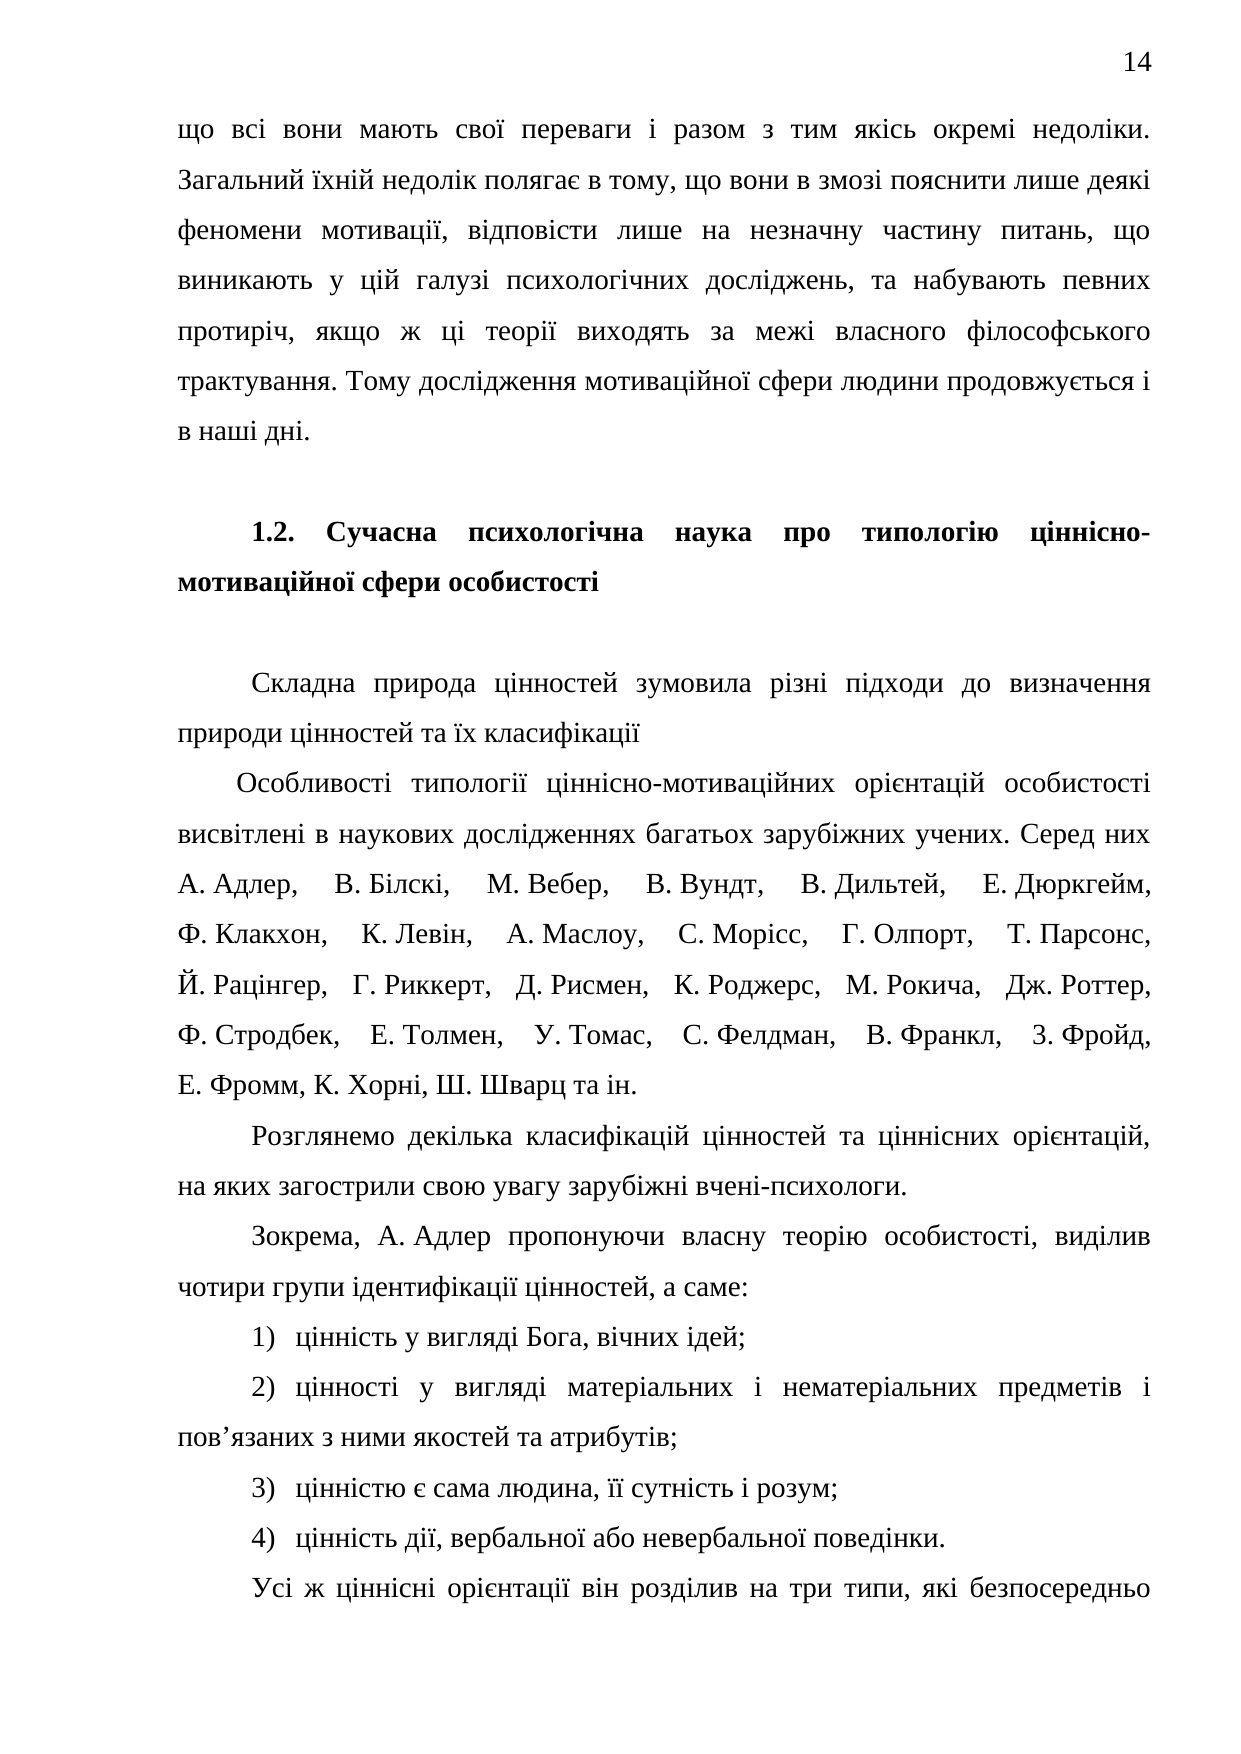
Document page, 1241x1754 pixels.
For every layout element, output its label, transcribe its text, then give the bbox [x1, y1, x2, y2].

list Особливості типології ціннісно-мотиваційних орієнтацій особистості висвітлені в наукових дослідженнях багатьох зарубіжних учених. Серед них А. Адлер, В. Білскі, М. Вебер, В. Вундт, В. Дильтей, Е. Дюркгейм, Ф. Клакхон, К. Левін, А. Маслоу, С. Морісс, Г. Олпорт, Т. Парсонс, Й. Рацінгер, Г. Риккерт, Д. Рисмен, К. Роджерс, М. Рокича, Дж. Роттер, Ф. Стродбек, Е. Толмен, У. Томас, С. Фелдман, В. Франкл, 3. Фройд, Е. Фромм, К. Хорні, Ш. Шварц та ін. [177, 766, 1152, 1101]
text Розглянемо декілька класифікацій цінностей та ціннісних орієнтацій, на яких загострили свою увагу зарубіжні вчені-психологи. [177, 1118, 1152, 1202]
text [177, 1571, 1152, 1604]
text Складна природа цінностей зумовила різні підходи до визначення природи цінностей та їх класифікації [177, 665, 1152, 749]
text 1.2. Сучасна психологічна наука про типологію ціннісно-мотиваційної сфери особистості [177, 514, 1152, 598]
text Зокрема, А. Адлер пропонуючи власну теорію особистості, виділив чотири групи ідентифікації цінностей, а саме: [177, 1218, 1152, 1302]
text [177, 111, 1152, 447]
list цінності у вигляді матеріальних і нематеріальних предметів і пов’язаних з ними якостей та атрибутів; [177, 1369, 1152, 1453]
list цінність дії, вербальної або невербальної поведінки. [177, 1520, 1152, 1554]
list цінністю є сама людина, її сутність і розум; [177, 1470, 1152, 1503]
list цінність у вигляді Бога, вічних ідей; [177, 1319, 1152, 1352]
